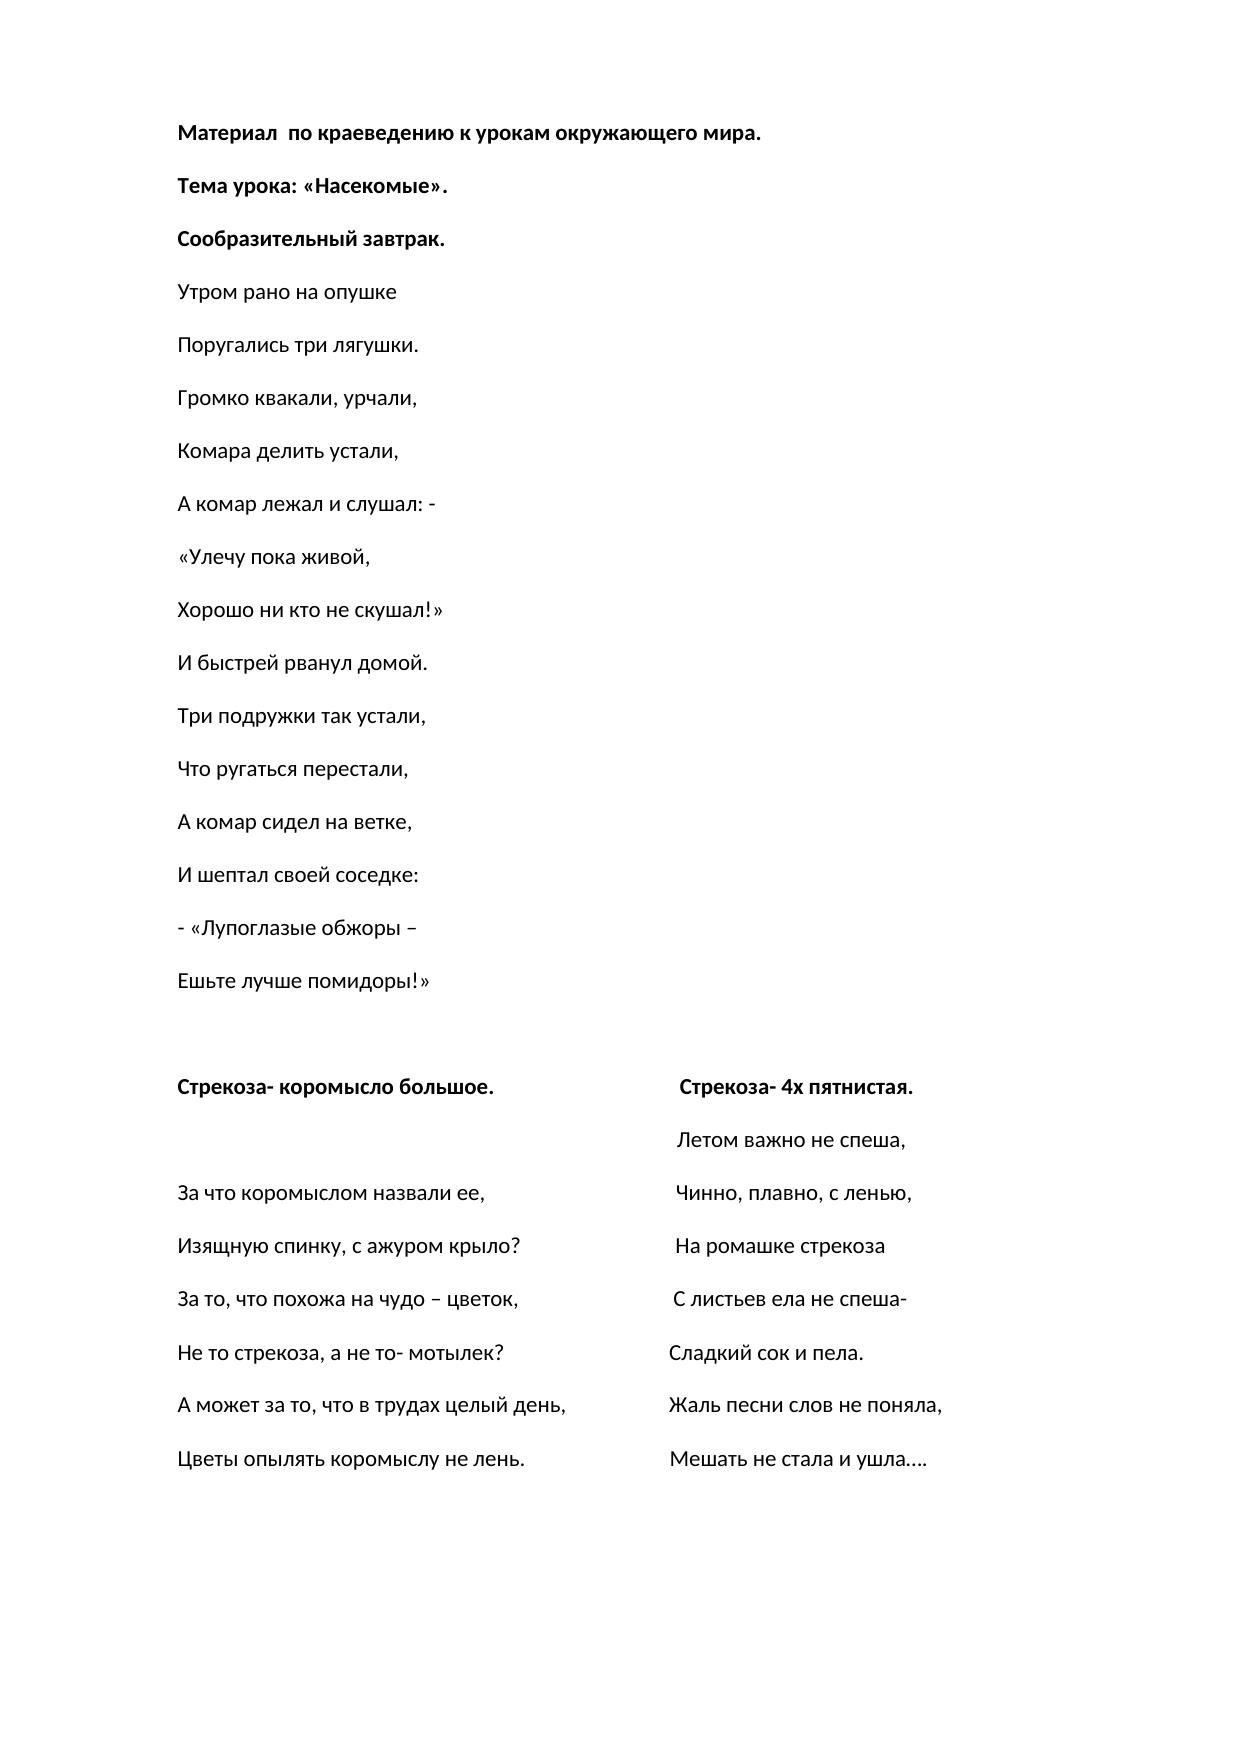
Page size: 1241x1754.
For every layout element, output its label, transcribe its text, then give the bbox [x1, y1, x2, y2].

text За что коромыслом назвали ее, Чинно, плавно, с ленью, [177, 1178, 1152, 1207]
text А комар сидел на ветке, [177, 807, 1152, 835]
text Комара делить устали, [177, 436, 1152, 464]
text И быстрей рванул домой. [177, 648, 1152, 676]
text Летом важно не спеша, [177, 1126, 1152, 1153]
text Ешьте лучше помидоры!» [177, 966, 1152, 994]
text Утром рано на опушке [177, 277, 1152, 305]
text Не то стрекоза, а не то- мотылек? Сладкий сок и пела. [177, 1338, 1152, 1366]
text За то, что похожа на чудо – цветок, С листьев ела не спеша- [177, 1284, 1152, 1313]
text Три подружки так устали, [177, 701, 1152, 729]
text Изящную спинку, с ажуром крыло? На ромашке стрекоза [177, 1232, 1152, 1259]
text Тема урока: «Насекомые». [177, 171, 1152, 199]
text Поругались три лягушки. [177, 330, 1152, 358]
text Громко квакали, урчали, [177, 383, 1152, 411]
text Цветы опылять коромыслу не лень. Мешать не стала и ушла…. [177, 1444, 1152, 1472]
text Что ругаться перестали, [177, 754, 1152, 782]
text И шептал своей соседке: [177, 860, 1152, 888]
text А комар лежал и слушал: - [177, 489, 1152, 517]
text Материал по краеведению к урокам окружающего мира. [177, 118, 1152, 146]
text Стрекоза- коромысло большое. Стрекоза- 4х пятнистая. [177, 1072, 1152, 1101]
text Хорошо ни кто не скушал!» [177, 595, 1152, 623]
text «Улечу пока живой, [177, 542, 1152, 570]
text А может за то, что в трудах целый день, Жаль песни слов не поняла, [177, 1391, 1152, 1419]
text Сообразительный завтрак. [177, 224, 1152, 252]
text - «Лупоглазые обжоры – [177, 913, 1152, 941]
